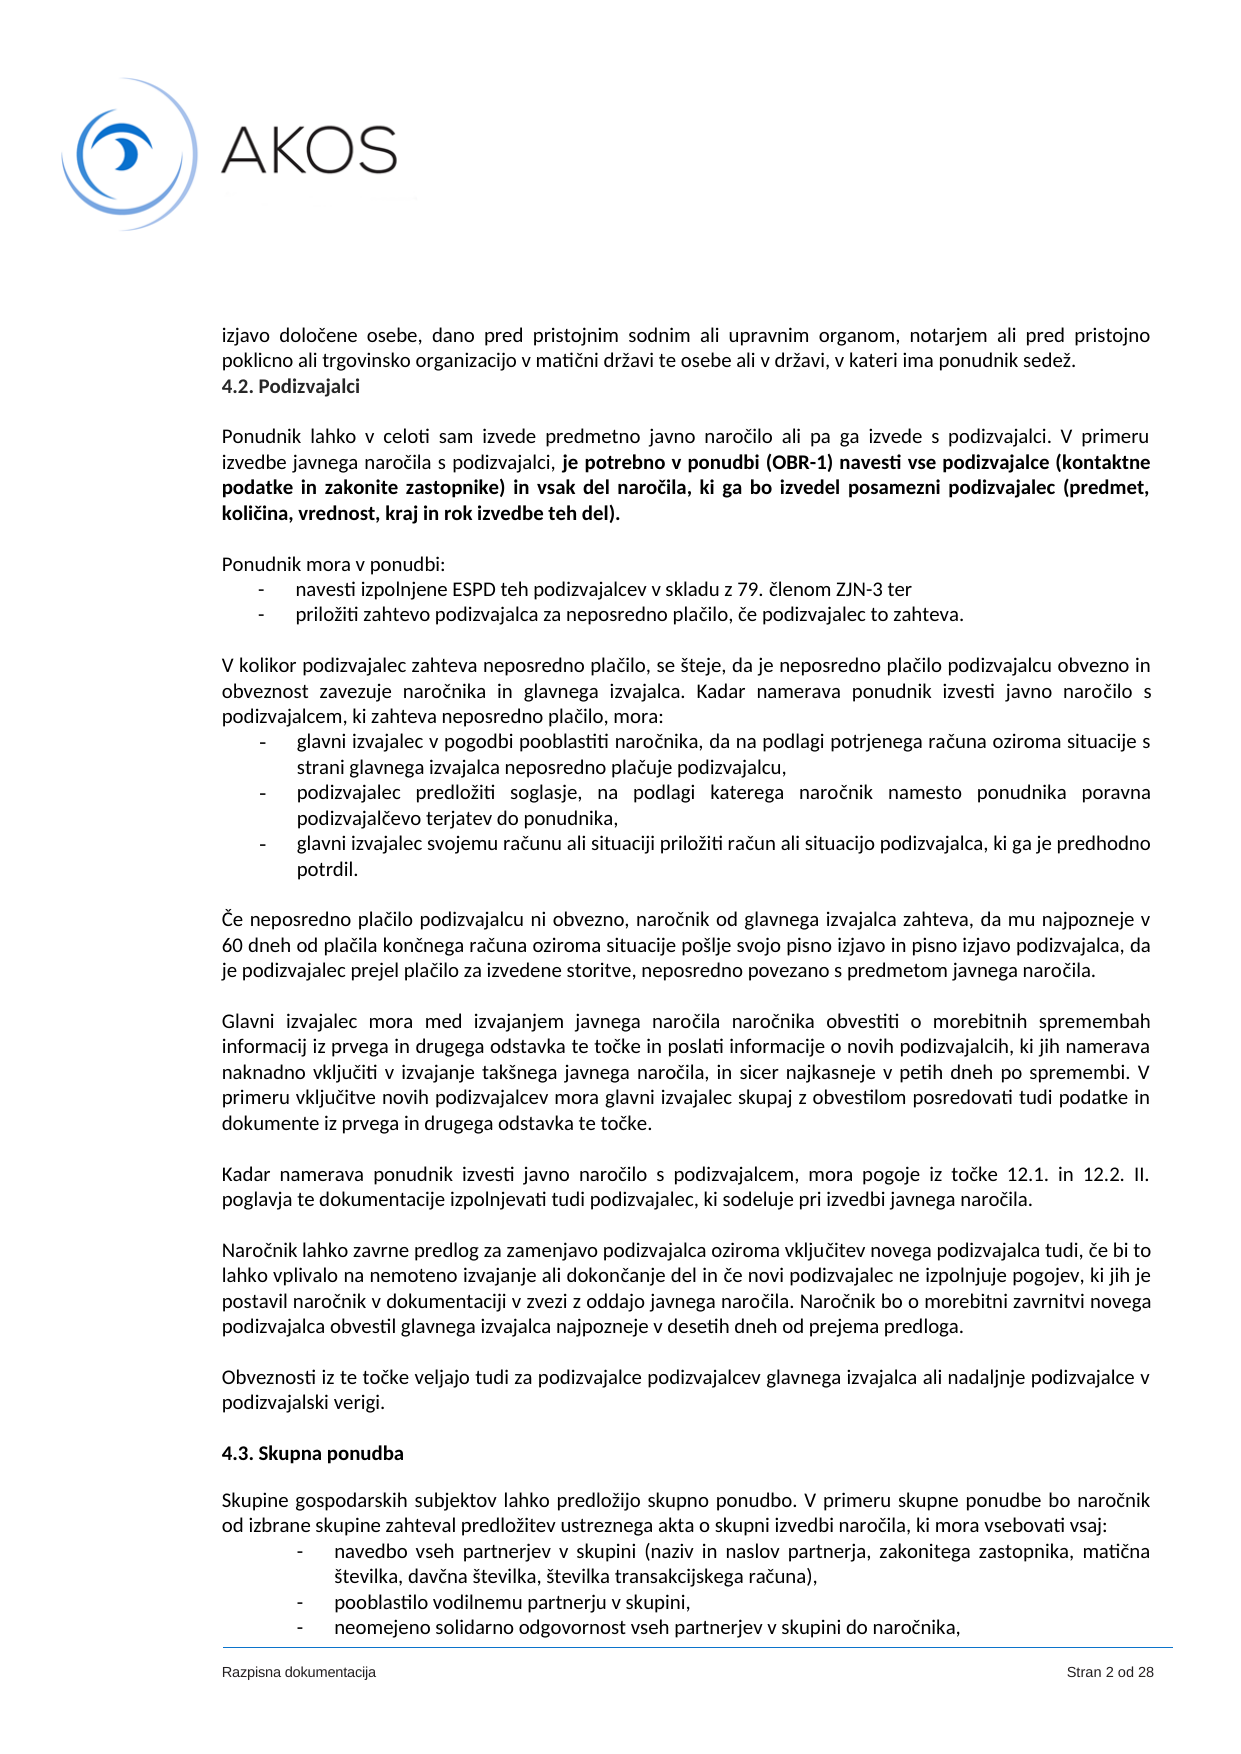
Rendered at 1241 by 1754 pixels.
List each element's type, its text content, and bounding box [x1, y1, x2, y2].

text Naročnik lahko zavrne predlog za zamenjavo podizvajalca oziroma vključitev novega podizvajalca tudi, če bi to lahko vplivalo na nemoteno izvajanje ali dokončanje del in če novi podizvajalec ne izpolnjuje pogojev, ki jih je postavil naročnik v dokumentaciji v zvezi z oddajo javnega naročila. Naročnik bo o morebitni zavrnitvi novega podizvajalca obvestil glavnega izvajalca najpozneje v desetih dneh od prejema predloga. [222, 1237, 1152, 1339]
subtitle 4.2. Podizvajalci [222, 373, 1152, 398]
text V kolikor podizvajalec zahteva neposredno plačilo, se šteje, da je neposredno plačilo podizvajalcu obvezno in obveznost zavezuje naročnika in glavnega izvajalca. Kadar namerava ponudnik izvesti javno naročilo s podizvajalcem, ki zahteva neposredno plačilo, mora: [222, 652, 1152, 729]
text Skupine gospodarskih subjektov lahko predložijo skupno ponudbo. V primeru skupne ponudbe bo naročnik od izbrane skupine zahteval predložitev ustreznega akta o skupni izvedbi naročila, ki mora vsebovati vsaj: [222, 1487, 1152, 1538]
list podizvajalec predložiti soglasje, na podlagi katerega naročnik namesto ponudnika poravna podizvajalčevo terjatev do ponudnika, [259, 779, 1152, 830]
list pooblastilo vodilnemu partnerju v skupini, [297, 1589, 1152, 1614]
list navesti izpolnjene ESPD teh podizvajalcev v skladu z 79. členom ZJN-3 ter [258, 576, 1152, 602]
subtitle 4.3. Skupna ponudba [222, 1440, 1152, 1466]
text Ponudnik lahko v celoti sam izvede predmetno javno naročilo ali pa ga izvede s podizvajalci. V primeru izvedbe javnega naročila s podizvajalci, je potrebno v ponudbi (OBR-1) navesti vse podizvajalce (kontaktne podatke in zakonite zastopnike) in vsak del naročila, ki ga bo izvedel posamezni podizvajalec (predmet, količina, vrednost, kraj in rok izvedbe teh del). [222, 424, 1152, 525]
picture [59, 73, 421, 235]
list priložiti zahtevo podizvajalca za neposredno plačilo, če podizvajalec to zahteva. [258, 602, 1152, 627]
text Obveznosti iz te točke veljajo tudi za podizvajalce podizvajalcev glavnega izvajalca ali nadaljnje podizvajalce v podizvajalski verigi. [222, 1364, 1152, 1415]
text Če neposredno plačilo podizvajalcu ni obvezno, naročnik od glavnega izvajalca zahteva, da mu najpozneje v 60 dneh od plačila končnega računa oziroma situacije pošlje svojo pisno izjavo in pisno izjavo podizvajalca, da je podizvajalec prejel plačilo za izvedene storitve, neposredno povezano s predmetom javnega naročila. [222, 907, 1152, 983]
text Kadar namerava ponudnik izvesti javno naročilo s podizvajalcem, mora pogoje iz točke 12.1. in 12.2. II. poglavja te dokumentacije izpolnjevati tudi podizvajalec, ki sodeluje pri izvedbi javnega naročila. [222, 1161, 1152, 1212]
list glavni izvajalec v pogodbi pooblastiti naročnika, da na podlagi potrjenega računa oziroma situacije s strani glavnega izvajalca neposredno plačuje podizvajalcu, [259, 729, 1152, 779]
list glavni izvajalec svojemu računu ali situaciji priložiti račun ali situacijo podizvajalca, ki ga je predhodno potrdil. [259, 830, 1152, 881]
text Ponudnik mora v ponudbi: [222, 551, 1152, 576]
text Glavni izvajalec mora med izvajanjem javnega naročila naročnika obvestiti o morebitnih spremembah informacij iz prvega in drugega odstavka te točke in poslati informacije o novih podizvajalcih, ki jih namerava naknadno vključiti v izvajanje takšnega javnega naročila, in sicer najkasneje v petih dneh po spremembi. V primeru vključitve novih podizvajalcev mora glavni izvajalec skupaj z obvestilom posredovati tudi podatke in dokumente iz prvega in drugega odstavka te točke. [222, 1008, 1152, 1135]
list neomejeno solidarno odgovornost vseh partnerjev v skupini do naročnika, [297, 1614, 1152, 1640]
list navedbo vseh partnerjev v skupini (naziv in naslov partnerja, zakonitega zastopnika, matična številka, davčna številka, številka transakcijskega računa), [297, 1538, 1152, 1589]
